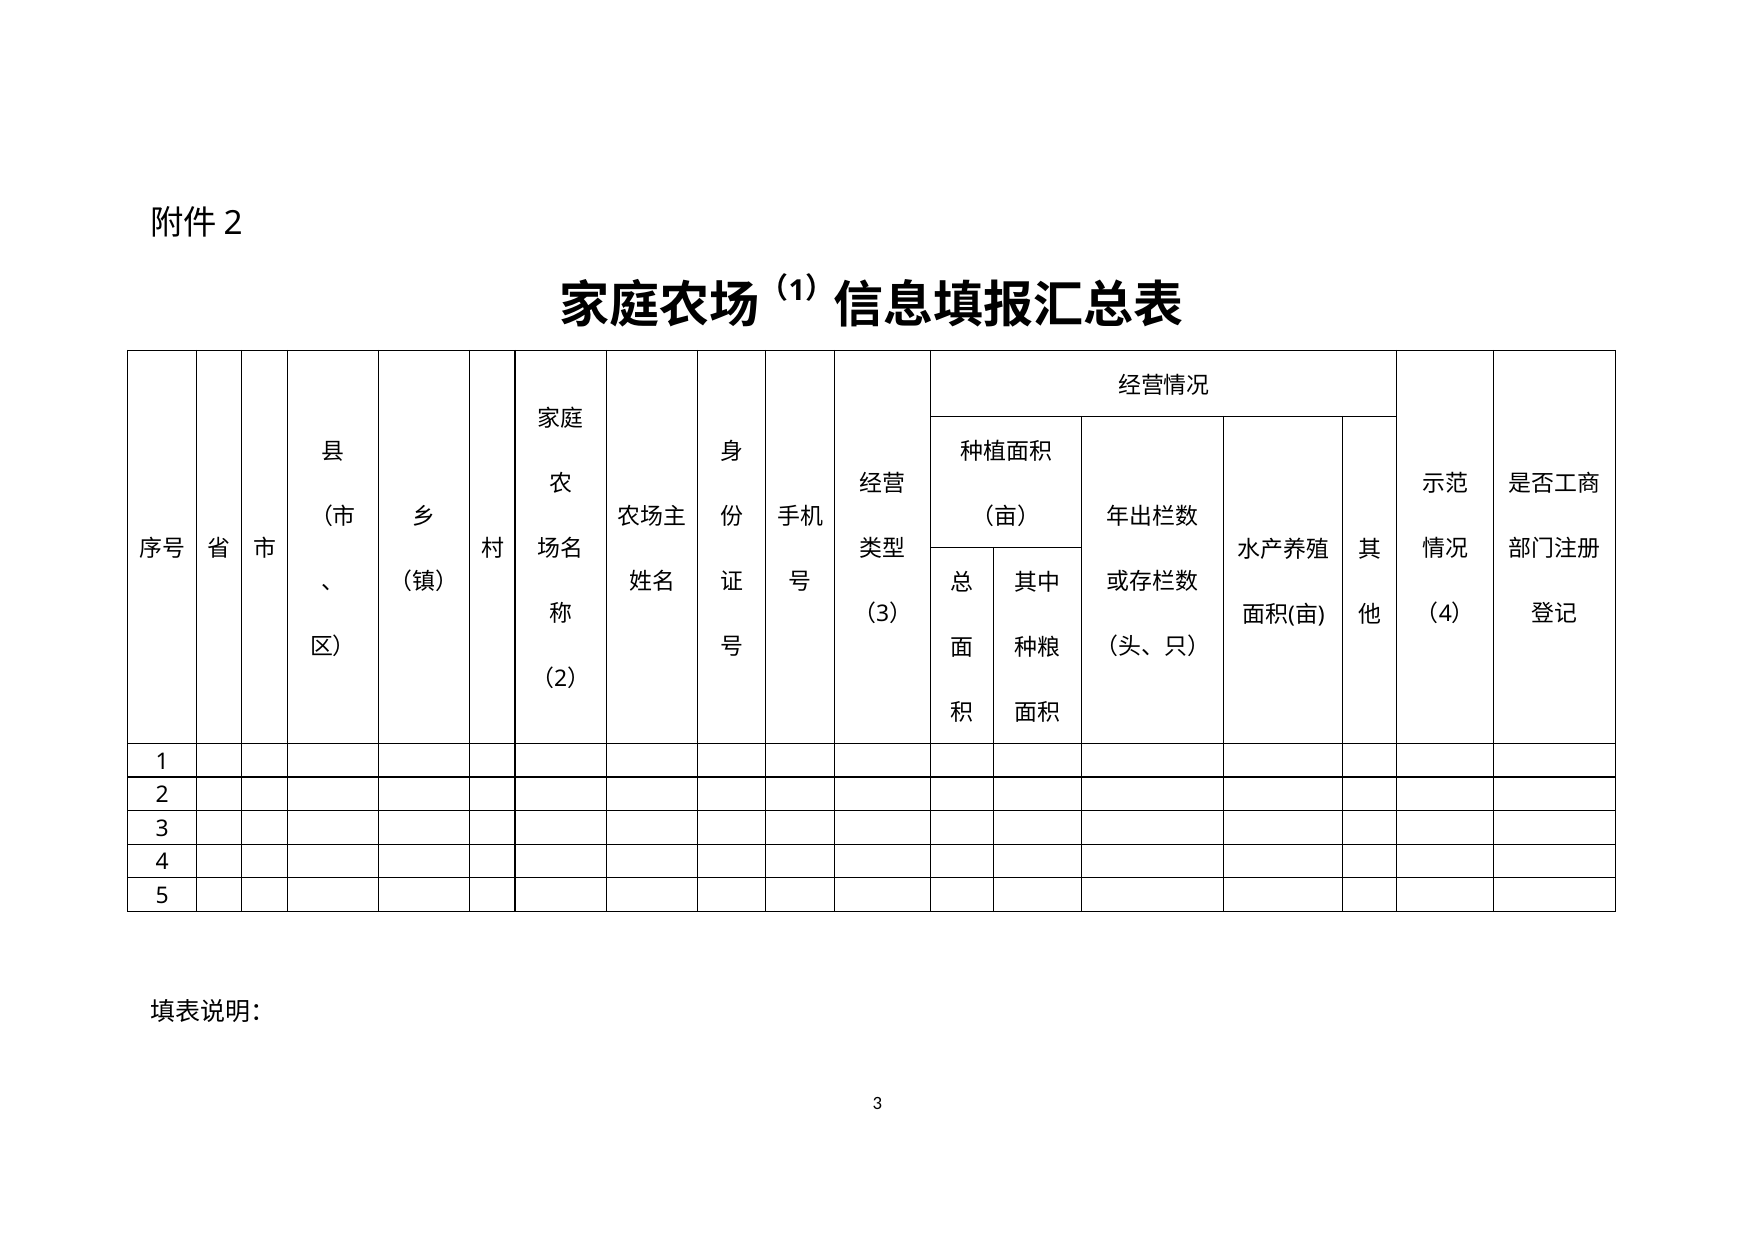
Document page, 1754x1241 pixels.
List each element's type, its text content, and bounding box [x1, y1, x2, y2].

table_cell [197, 845, 241, 877]
table_cell [470, 811, 514, 843]
table_cell [835, 878, 930, 911]
table_cell 县 （市、 区） [288, 351, 378, 743]
table_cell [698, 811, 765, 843]
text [150, 977, 1604, 1042]
table_cell 其他 [1343, 417, 1396, 743]
table_cell [1224, 878, 1342, 911]
table_cell 市 [242, 351, 287, 743]
table_cell 5 [128, 878, 196, 911]
table_cell [931, 845, 993, 877]
table_cell [1082, 744, 1223, 776]
table_cell [931, 811, 993, 843]
table_cell [379, 811, 469, 843]
table_cell [835, 744, 930, 776]
table_cell [1343, 811, 1396, 843]
table_cell 4 [128, 845, 196, 877]
table_cell [197, 778, 241, 810]
table_cell [835, 811, 930, 843]
table_cell [607, 878, 697, 911]
table_cell [931, 778, 993, 810]
table_cell [1397, 878, 1493, 911]
table_cell [516, 845, 606, 877]
table_cell [516, 778, 606, 810]
table_cell 省 [197, 351, 241, 743]
table_cell 农场主 姓名 [607, 351, 697, 743]
table_cell 示范 情况（4） [1397, 351, 1493, 743]
table_cell [607, 744, 697, 776]
table_cell [1494, 811, 1615, 843]
table_cell [288, 811, 378, 843]
table_cell [242, 878, 287, 911]
table_cell 年出栏数 或存栏数（头、只） [1082, 417, 1223, 743]
table_cell [766, 778, 834, 810]
table_cell [470, 778, 514, 810]
table_cell 身份 证号 [698, 351, 765, 743]
table_cell [1397, 811, 1493, 843]
table_cell [288, 744, 378, 776]
table_cell [470, 845, 514, 877]
table_cell [835, 845, 930, 877]
table_cell [766, 744, 834, 776]
table_cell [835, 778, 930, 810]
table_cell [1397, 845, 1493, 877]
table_cell [1224, 845, 1342, 877]
table_cell [1494, 845, 1615, 877]
table_cell 村 [470, 351, 514, 743]
table_cell [607, 845, 697, 877]
table_cell [607, 778, 697, 810]
table_cell [1494, 878, 1615, 911]
table_cell 水产养殖面积(亩) [1224, 417, 1342, 743]
table_cell [470, 878, 514, 911]
table_cell [242, 778, 287, 810]
table_cell 家庭农 场名称 （2） [516, 351, 606, 743]
table_cell [1082, 811, 1223, 843]
table_cell 1 [128, 744, 196, 776]
table_cell [1224, 811, 1342, 843]
table_cell [242, 845, 287, 877]
table_cell [1494, 744, 1615, 776]
text 附件2 [150, 187, 1604, 252]
table_cell 手机 号 [766, 351, 834, 743]
table_cell [288, 778, 378, 810]
table_cell [516, 811, 606, 843]
table_cell 3 [128, 811, 196, 843]
table_cell [379, 845, 469, 877]
table_cell [1082, 778, 1223, 810]
table_cell [1224, 778, 1342, 810]
table_cell [516, 878, 606, 911]
table_cell [698, 845, 765, 877]
table_cell [698, 878, 765, 911]
table_cell [1397, 744, 1493, 776]
table_cell [242, 811, 287, 843]
table_cell 乡 （镇） [379, 351, 469, 743]
table_cell [470, 744, 514, 776]
table_cell [197, 878, 241, 911]
table_cell [1082, 878, 1223, 911]
table_cell [242, 744, 287, 776]
table_cell [379, 878, 469, 911]
table_cell [698, 744, 765, 776]
table_cell 种植面积（亩） [931, 417, 1081, 547]
table_cell [1397, 778, 1493, 810]
table_cell [1343, 845, 1396, 877]
table_cell [379, 778, 469, 810]
table_cell [1494, 778, 1615, 810]
table_cell [698, 778, 765, 810]
table_cell [931, 878, 993, 911]
table_cell 2 [128, 778, 196, 810]
table_cell [766, 845, 834, 877]
table_cell 经营情况 [931, 351, 1396, 416]
table_cell [1343, 744, 1396, 776]
table_cell 总面积 [931, 548, 993, 743]
table_cell 是否工商部门注册登记 [1494, 351, 1615, 743]
table_cell [607, 811, 697, 843]
table_header 家庭农场（1）信息填报汇总表 [128, 252, 1615, 350]
table_cell [516, 744, 606, 776]
table_cell [994, 811, 1081, 843]
table_cell [1343, 878, 1396, 911]
table_cell [1343, 778, 1396, 810]
table_cell [1224, 744, 1342, 776]
table_cell [288, 845, 378, 877]
table_cell [288, 878, 378, 911]
table_cell [994, 845, 1081, 877]
table_cell [766, 878, 834, 911]
table_cell [1082, 845, 1223, 877]
table_cell [766, 811, 834, 843]
table_cell [197, 811, 241, 843]
table_cell [994, 878, 1081, 911]
table_cell [994, 778, 1081, 810]
table_cell [994, 744, 1081, 776]
table_cell 其中种粮面积 [994, 548, 1081, 743]
table_cell [379, 744, 469, 776]
table_cell 经营 类型（3） [835, 351, 930, 743]
table_cell [197, 744, 241, 776]
table_cell 序号 [128, 351, 196, 743]
table_cell [931, 744, 993, 776]
